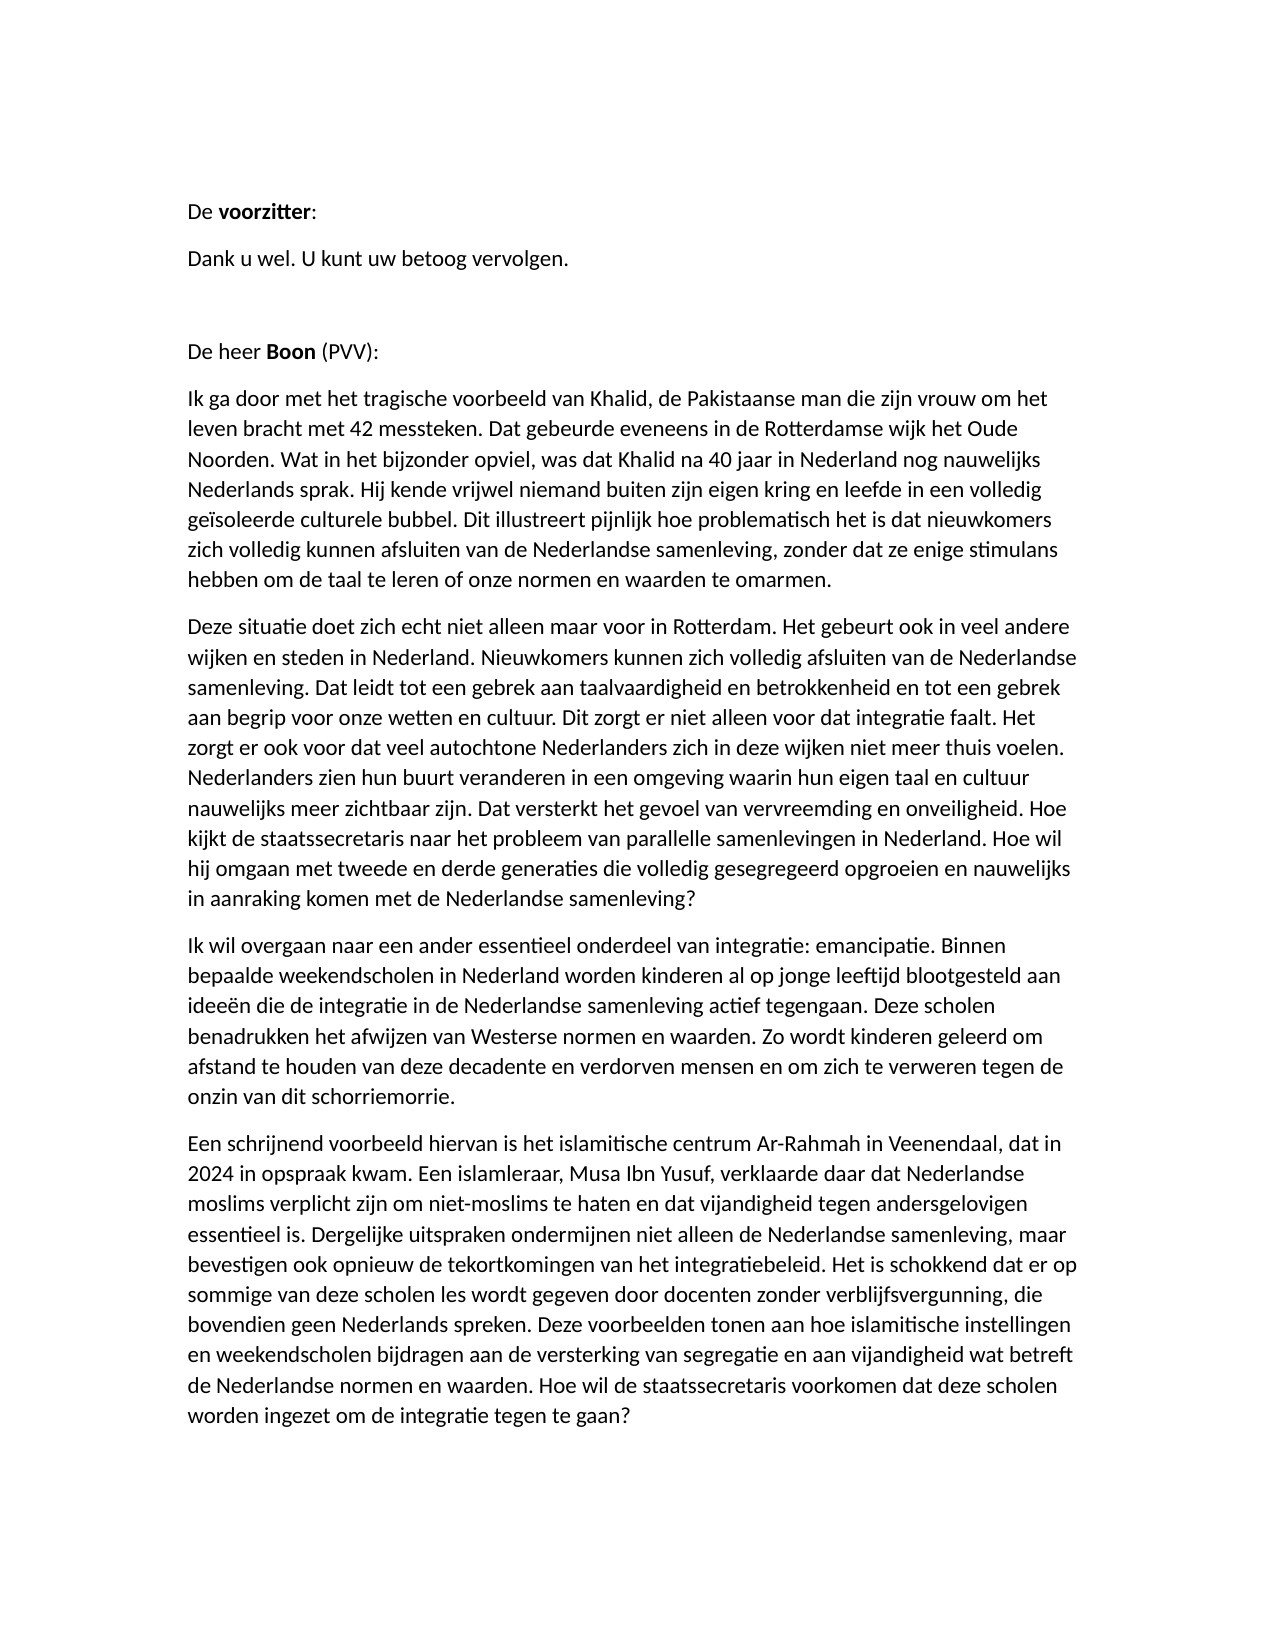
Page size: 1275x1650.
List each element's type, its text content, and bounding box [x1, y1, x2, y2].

text Een schrijnend voorbeeld hiervan is het islamitische centrum Ar-Rahmah in Veenendaal, dat in 2024 in opspraak kwam. Een islamleraar, Musa Ibn Yusuf, verklaarde daar dat Nederlandse moslims verplicht zijn om niet-moslims te haten en dat vijandigheid tegen andersgelovigen essentieel is. Dergelijke uitspraken ondermijnen niet alleen de Nederlandse samenleving, maar bevestigen ook opnieuw de tekortkomingen van het integratiebeleid. Het is schokkend dat er op sommige van deze scholen les wordt gegeven door docenten zonder verblijfsvergunning, die bovendien geen Nederlands spreken. Deze voorbeelden tonen aan hoe islamitische instellingen en weekendscholen bijdragen aan de versterking van segregatie en aan vijandigheid wat betreft de Nederlandse normen en waarden. Hoe wil de staatssecretaris voorkomen dat deze scholen worden ingezet om de integratie tegen te gaan? [187, 1129, 1087, 1429]
text Ik wil overgaan naar een ander essentieel onderdeel van integratie: emancipatie. Binnen bepaalde weekendscholen in Nederland worden kinderen al op jonge leeftijd blootgesteld aan ideeën die de integratie in de Nederlandse samenleving actief tegengaan. Deze scholen benadrukken het afwijzen van Westerse normen en waarden. Zo wordt kinderen geleerd om afstand te houden van deze decadente en verdorven mensen en om zich te verweren tegen de onzin van dit schorriemorrie. [187, 931, 1087, 1110]
text Ik ga door met het tragische voorbeeld van Khalid, de Pakistaanse man die zijn vrouw om het leven bracht met 42 messteken. Dat gebeurde eveneens in de Rotterdamse wijk het Oude Noorden. Wat in het bijzonder opviel, was dat Khalid na 40 jaar in Nederland nog nauwelijks Nederlands sprak. Hij kende vrijwel niemand buiten zijn eigen kring en leefde in een volledig geïsoleerde culturele bubbel. Dit illustreert pijnlijk hoe problematisch het is dat nieuwkomers zich volledig kunnen afsluiten van de Nederlandse samenleving, zonder dat ze enige stimulans hebben om de taal te leren of onze normen en waarden te omarmen. [187, 384, 1087, 594]
text De heer Boon (PVV): [187, 337, 1087, 366]
text De voorzitter: [187, 197, 1087, 225]
text Dank u wel. U kunt uw betoog vervolgen. [187, 244, 1087, 272]
text Deze situatie doet zich echt niet alleen maar voor in Rotterdam. Het gebeurt ook in veel andere wijken en steden in Nederland. Nieuwkomers kunnen zich volledig afsluiten van de Nederlandse samenleving. Dat leidt tot een gebrek aan taalvaardigheid en betrokkenheid en tot een gebrek aan begrip voor onze wetten en cultuur. Dit zorgt er niet alleen voor dat integratie faalt. Het zorgt er ook voor dat veel autochtone Nederlanders zich in deze wijken niet meer thuis voelen. Nederlanders zien hun buurt veranderen in een omgeving waarin hun eigen taal en cultuur nauwelijks meer zichtbaar zijn. Dat versterkt het gevoel van vervreemding en onveiligheid. Hoe kijkt de staatssecretaris naar het probleem van parallelle samenlevingen in Nederland. Hoe wil hij omgaan met tweede en derde generaties die volledig gesegregeerd opgroeien en nauwelijks in aanraking komen met de Nederlandse samenleving? [187, 612, 1087, 912]
